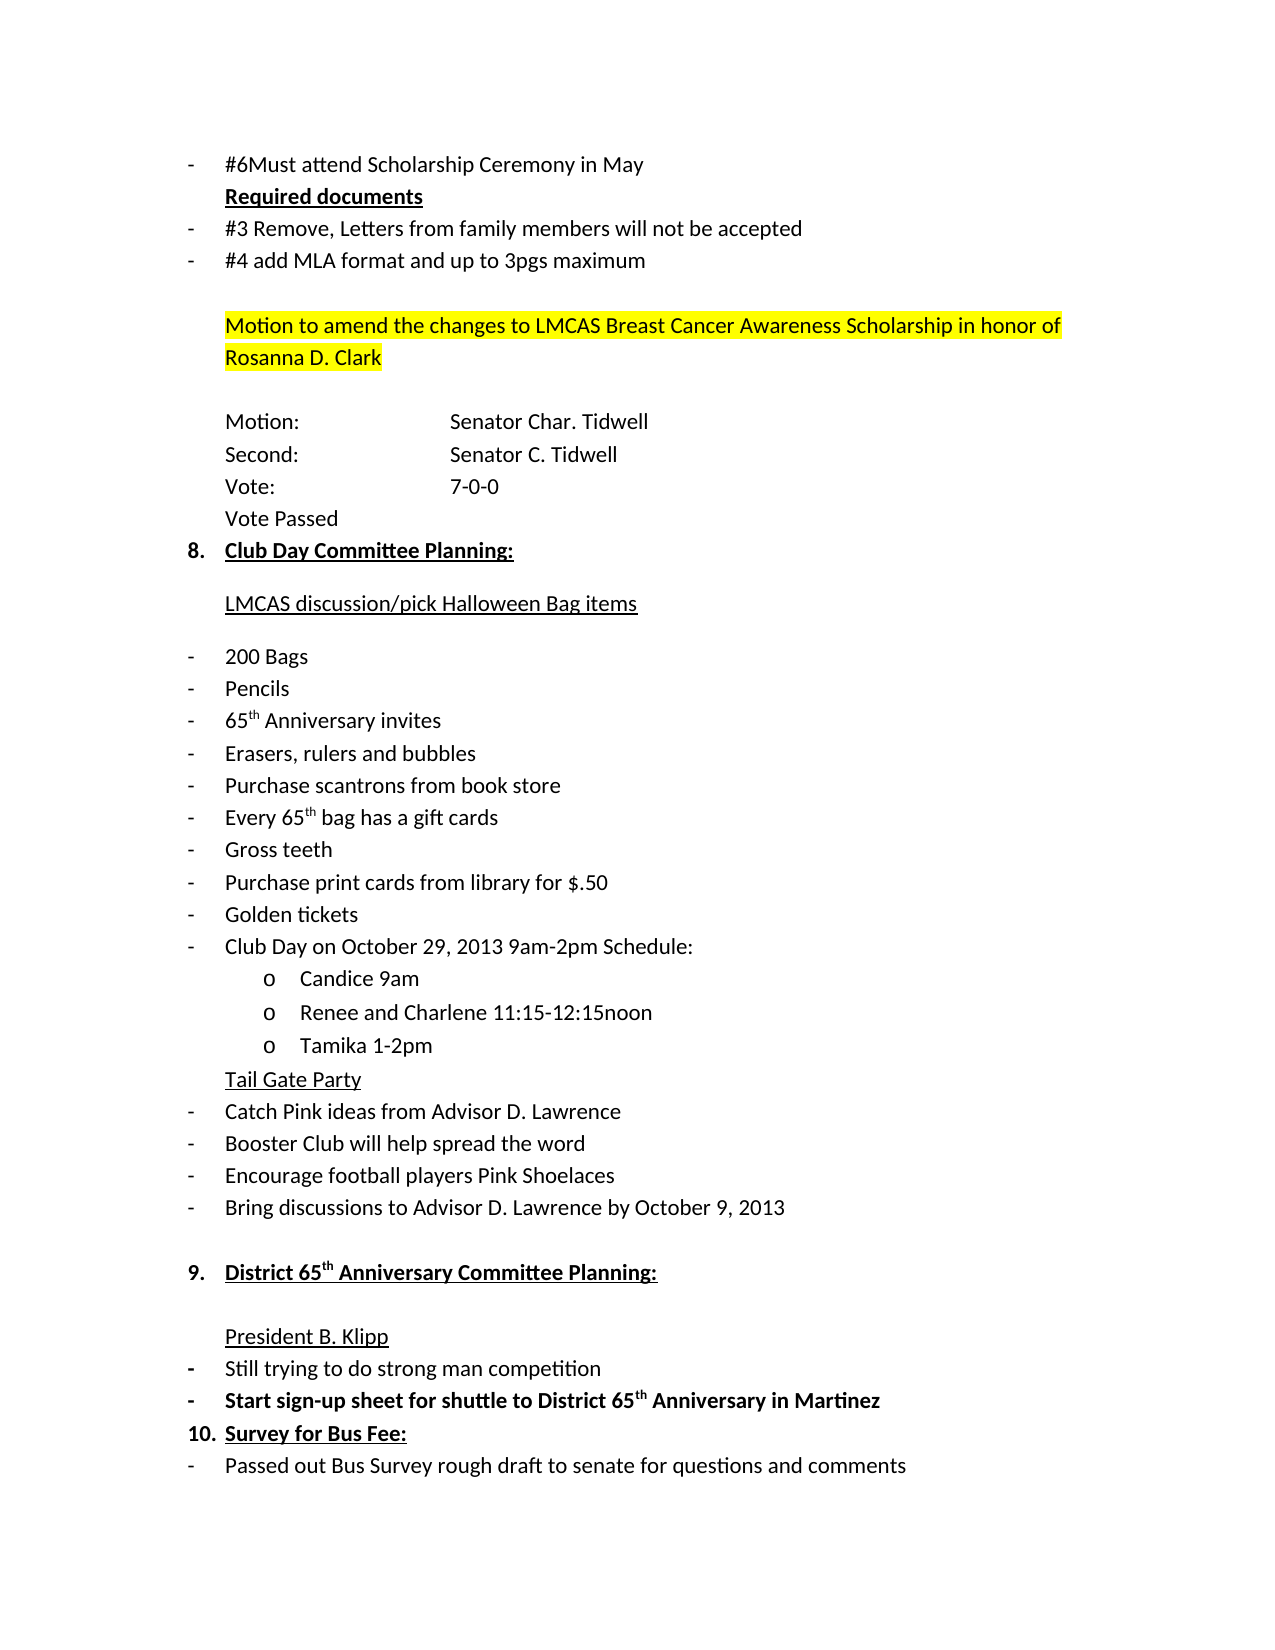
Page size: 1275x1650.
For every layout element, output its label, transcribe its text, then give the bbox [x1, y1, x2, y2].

list Every 65th bag has a gift cards [187, 803, 1125, 831]
list Survey for Bus Fee: [187, 1419, 1125, 1447]
list Vote: 7-0-0 [225, 472, 1125, 500]
list Catch Pink ideas from Advisor D. Lawrence [187, 1097, 1125, 1125]
list Renee and Charlene 11:15-12:15noon [262, 998, 1125, 1027]
list Motion to amend the changes to LMCAS Breast Cancer Awareness Scholarship in honor of Rosanna D. Clark [225, 311, 1125, 371]
list #6Must attend Scholarship Ceremony in May [187, 150, 1125, 178]
list Required documents [225, 182, 1125, 210]
list Gross teeth [187, 835, 1125, 863]
list President B. Klipp [225, 1322, 1125, 1350]
list Passed out Bus Survey rough draft to senate for questions and comments [187, 1451, 1125, 1479]
text LMCAS discussion/pick Halloween Bag items [225, 589, 1125, 617]
list Still trying to do strong man competition [187, 1354, 1125, 1382]
list Motion: Senator Char. Tidwell [225, 407, 1125, 436]
list Tail Gate Party [225, 1065, 1125, 1093]
list Club Day Committee Planning: [187, 536, 1125, 564]
list Tamika 1-2pm [262, 1031, 1125, 1060]
list Candice 9am [262, 964, 1125, 993]
list 65th Anniversary invites [187, 707, 1125, 735]
list Purchase scantrons from book store [187, 771, 1125, 799]
list District 65th Anniversary Committee Planning: [187, 1258, 1125, 1286]
list #4 add MLA format and up to 3pgs maximum [187, 247, 1125, 274]
list Bring discussions to Advisor D. Lawrence by October 9, 2013 [187, 1193, 1125, 1222]
list Booster Club will help spread the word [187, 1129, 1125, 1157]
list Golden tickets [187, 900, 1125, 928]
list Pencils [187, 674, 1125, 702]
list Start sign-up sheet for shuttle to District 65th Anniversary in Martinez [187, 1387, 1125, 1415]
list Second: Senator C. Tidwell [225, 440, 1125, 468]
list Vote Passed [225, 504, 1125, 532]
list Club Day on October 29, 2013 9am-2pm Schedule: [187, 932, 1125, 960]
list Purchase print cards from library for $.50 [187, 868, 1125, 896]
list #3 Remove, Letters from family members will not be accepted [187, 214, 1125, 242]
list Encourage football players Pink Shoelaces [187, 1161, 1125, 1189]
list 200 Bags [187, 642, 1125, 670]
list Erasers, rulers and bubbles [187, 739, 1125, 767]
